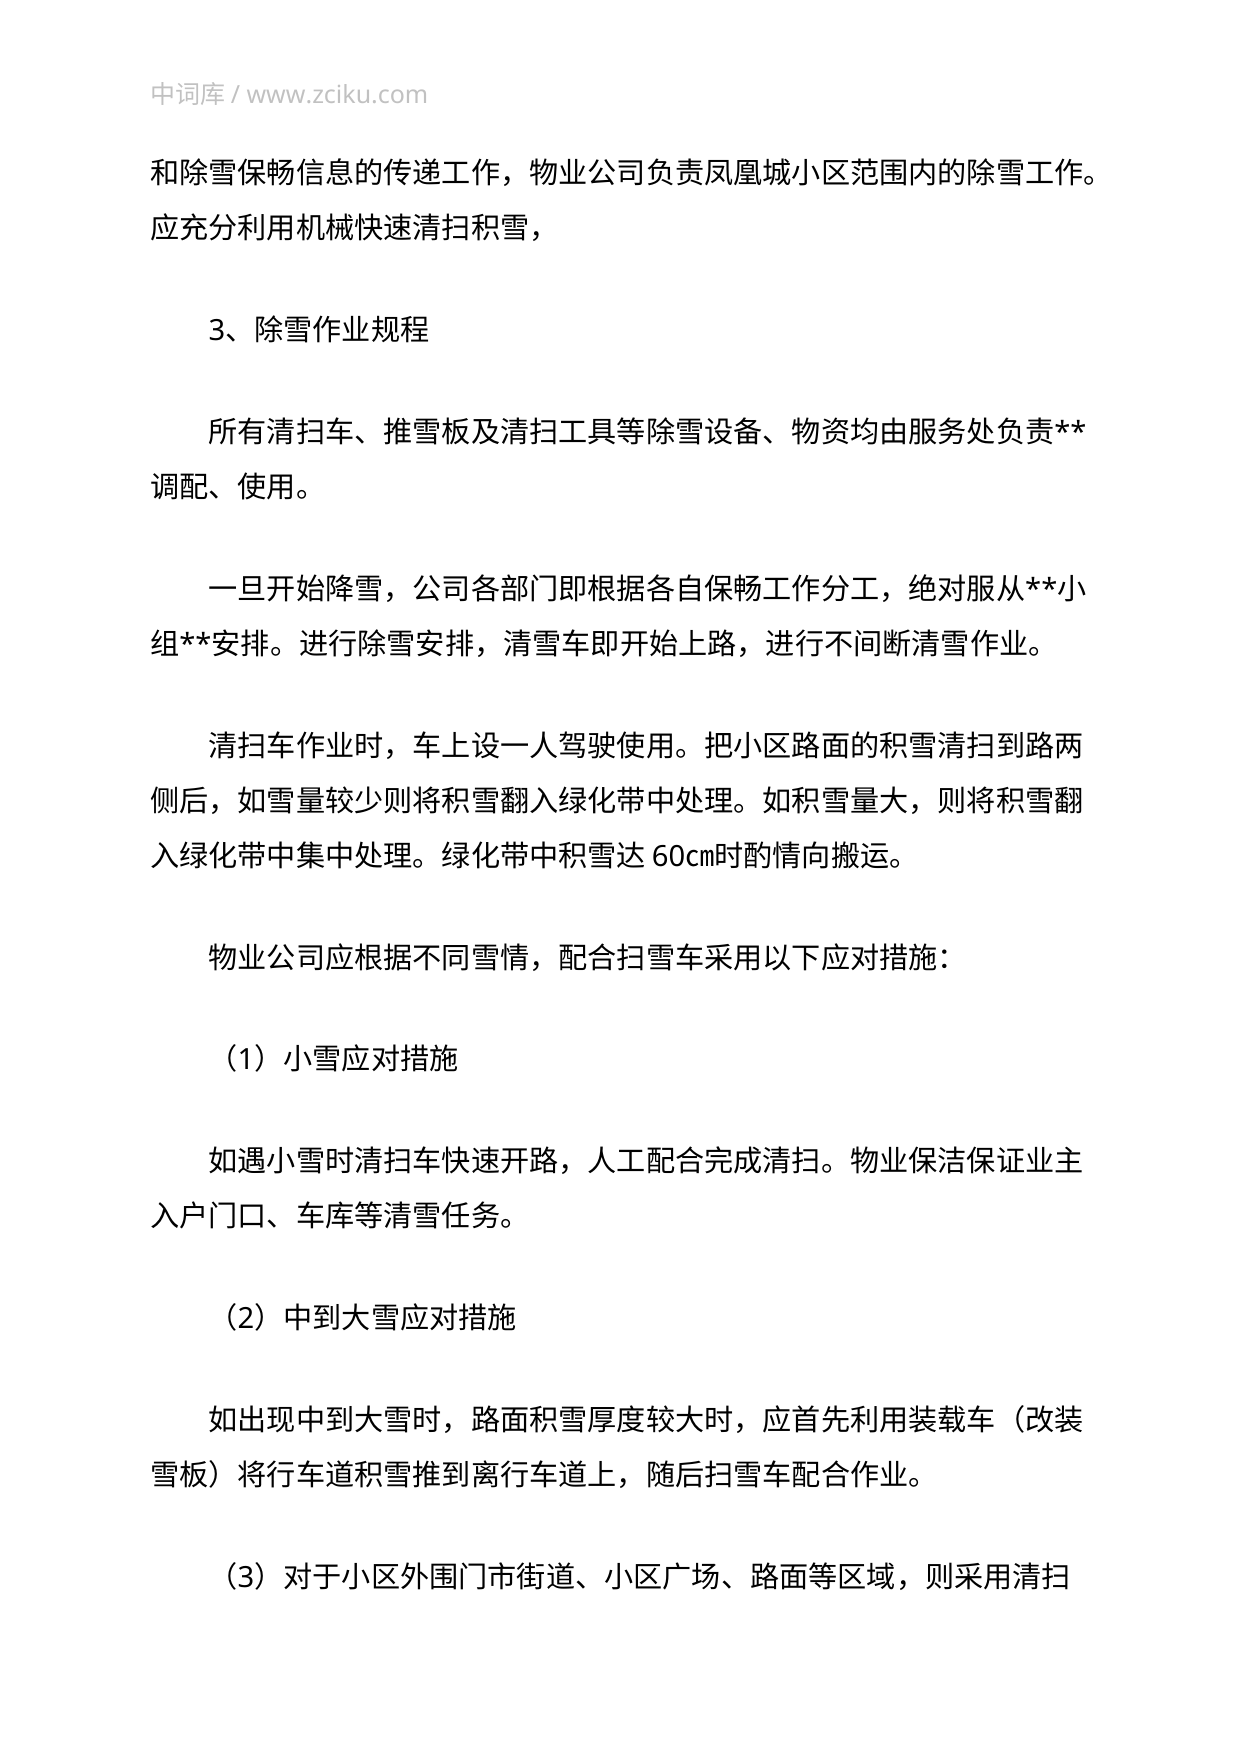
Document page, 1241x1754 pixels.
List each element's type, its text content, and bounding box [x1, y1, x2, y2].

text 所有清扫车、推雪板及清扫工具等除雪设备、物资均由服务处负责**调配、使用。 [150, 409, 1090, 506]
text 3、除雪作业规程 [150, 307, 1090, 349]
text 如遇小雪时清扫车快速开路，人工配合完成清扫。物业保洁保证业主入户门口、车库等清雪任务。 [150, 1138, 1090, 1235]
text 清扫车作业时，车上设一人驾驶使用。把小区路面的积雪清扫到路两侧后，如雪量较少则将积雪翻入绿化带中处理。如积雪量大，则将积雪翻入绿化带中集中处理。绿化带中积雪达60㎝时酌情向搬运。 [150, 722, 1090, 874]
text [150, 150, 1090, 247]
text 物业公司应根据不同雪情，配合扫雪车采用以下应对措施： [150, 934, 1090, 976]
text 一旦开始降雪，公司各部门即根据各自保畅工作分工，绝对服从**小组**安排。进行除雪安排，清雪车即开始上路，进行不间断清雪作业。 [150, 565, 1090, 663]
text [150, 1553, 1090, 1596]
text （1）小雪应对措施 [150, 1036, 1090, 1078]
text （2）中到大雪应对措施 [150, 1294, 1090, 1337]
text 如出现中到大雪时，路面积雪厚度较大时，应首先利用装载车（改装雪板）将行车道积雪推到离行车道上，随后扫雪车配合作业。 [150, 1397, 1090, 1494]
